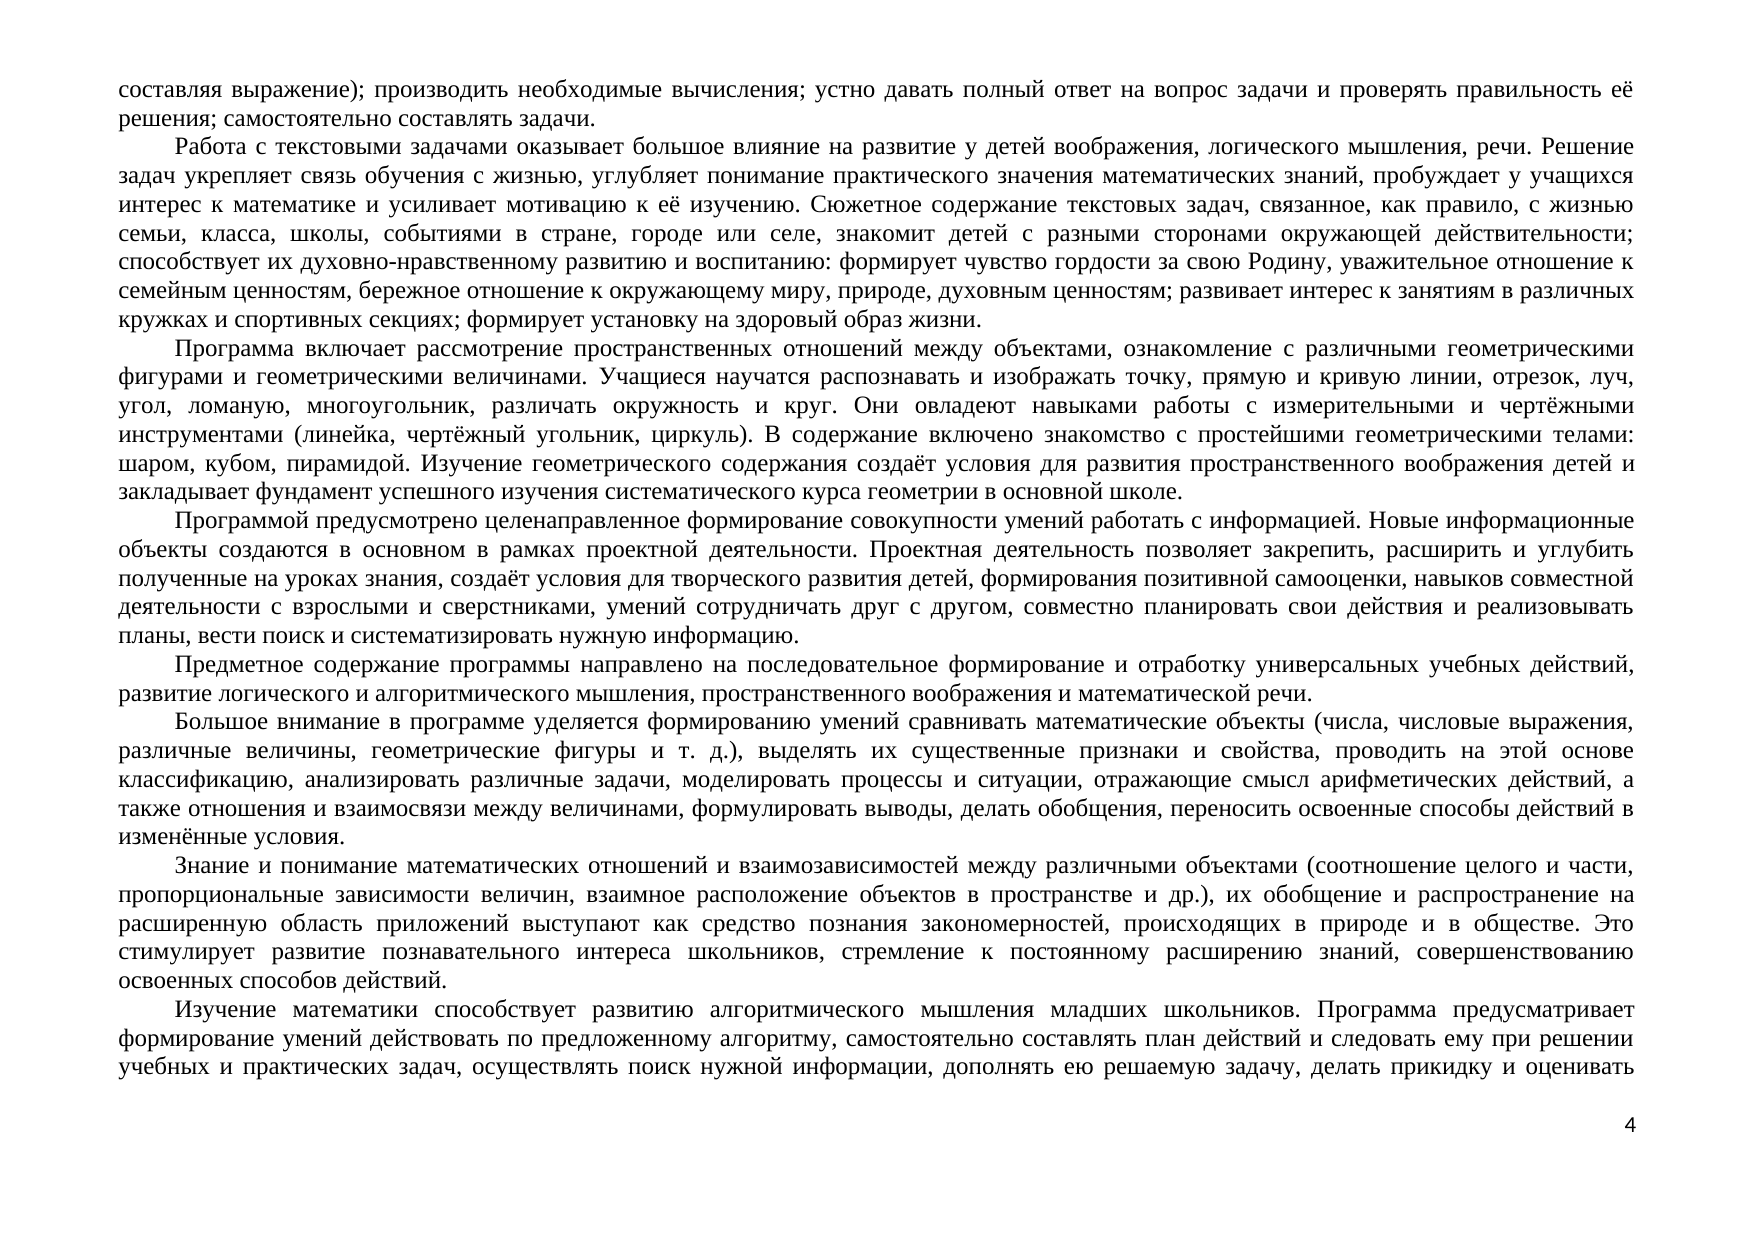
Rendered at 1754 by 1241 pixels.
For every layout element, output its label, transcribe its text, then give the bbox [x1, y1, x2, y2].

text Предметное содержание программы направлено на последовательное формирование и отработку универсальных учебных действий, развитие логического и алгоритмического мышления, пространственного воображения и математической речи. [118, 649, 1636, 706]
text Работа с текстовыми задачами оказывает большое влияние на развитие у детей воображения, логического мышления, речи. Решение задач укрепляет связь обучения с жизнью, углубляет понимание практического значения математических знаний, пробуждает у учащихся интерес к математике и усиливает мотивацию к её изучению. Сюжетное содержание текстовых задач, связанное, как правило, с жизнью семьи, класса, школы, событиями в стране, городе или селе, знакомит детей с разными сторонами окружающей действительности; способствует их духовно-нравственному развитию и воспитанию: формирует чувство гордости за свою Родину, уважительное отношение к семейным ценностям, бережное отношение к окружающему миру, природе, духовным ценностям; развивает интерес к занятиям в различных кружках и спортивных секциях; формирует установку на здоровый образ жизни. [118, 131, 1636, 333]
text Знание и понимание математических отношений и взаимозависимостей между различными объектами (соотношение целого и части, пропорциональные зависимости величин, взаимное расположение объектов в пространстве и др.), их обобщение и распространение на расширенную область приложений выступают как средство познания закономерностей, происходящих в природе и в обществе. Это стимулирует развитие познавательного интереса школьников, стремление к постоянному расширению знаний, совершенствованию освоенных способов действий. [118, 850, 1636, 994]
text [118, 994, 1636, 1080]
text Программа включает рассмотрение пространственных отношений между объектами, ознакомление с различными геометрическими фигурами и геометрическими величинами. Учащиеся научатся распознавать и изображать точку, прямую и кривую линии, отрезок, луч, угол, ломаную, многоугольник, различать окружность и круг. Они овладеют навыками работы с измерительными и чертёжными инструментами (линейка, чертёжный угольник, циркуль). В содержание включено знакомство с простейшими геометрическими телами: шаром, кубом, пирамидой. Изучение геометрического содержания создаёт условия для развития пространственного воображения детей и закладывает фундамент успешного изучения систематического курса геометрии в основной школе. [118, 333, 1636, 505]
text Большое внимание в программе уделяется формированию умений сравнивать математические объекты (числа, числовые выражения, различные величины, геометрические фигуры и т. д.), выделять их существенные признаки и свойства, проводить на этой основе классификацию, анализировать различные задачи, моделировать процессы и ситуации, отражающие смысл арифметических действий, а также отношения и взаимосвязи между величинами, формулировать выводы, делать обобщения, переносить освоенные способы действий в изменённые условия. [118, 706, 1636, 850]
text Программой предусмотрено целенаправленное формирование совокупности умений работать с информацией. Новые информационные объекты создаются в основном в рамках проектной деятельности. Проектная деятельность позволяет закрепить, расширить и углубить полученные на уроках знания, создаёт условия для творческого развития детей, формирования позитивной самооценки, навыков совместной деятельности с взрослыми и сверстниками, умений сотрудничать друг с другом, совместно планировать свои действия и реализовывать планы, вести поиск и систематизировать нужную информацию. [118, 505, 1636, 649]
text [118, 74, 1636, 131]
